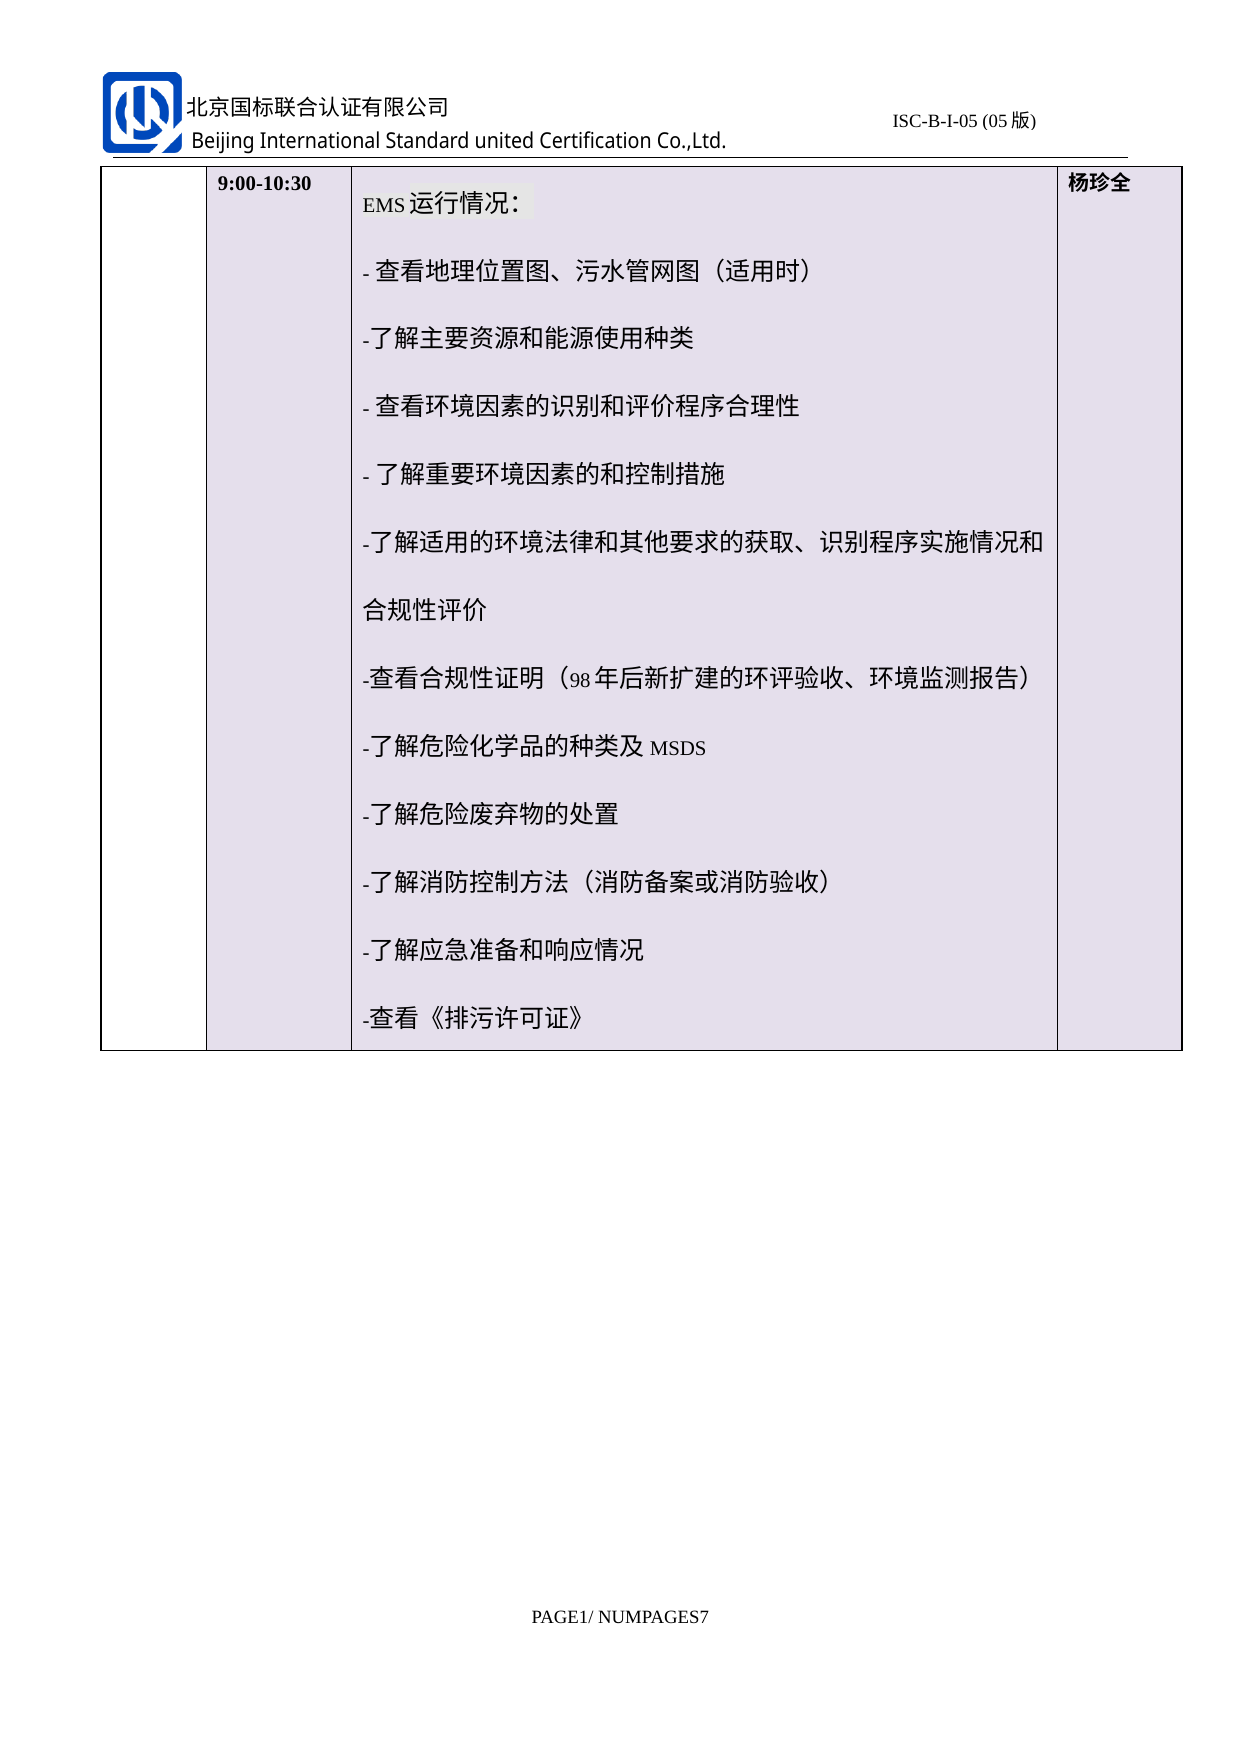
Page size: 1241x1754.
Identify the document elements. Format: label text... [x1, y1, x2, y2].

picture [102, 72, 182, 153]
table_cell 杨珍全 [1058, 167, 1181, 1050]
table_cell 9:00-10:30 [207, 167, 351, 1050]
table_cell EMS运行情况： - 查看地理位置图、污水管网图（适用时） -了解主要资源和能源使用种类 - 查看环境因素的识别和评价程序合理性 - 了解重要环境因素的和控制措施 -了解适用的环境法律和其他要求的获取、识别程序实施情况和合规性评价 -查看合规性证明（98年后新扩建的环评验收、环境监测报告） -了解危险化学品的种类及MSDS -了解危险废弃物的处置 -了解消防控制方法（消防备案或消防验收） -了解应急准备和响应情况 -查看《排污许可证》 [352, 167, 1057, 1050]
